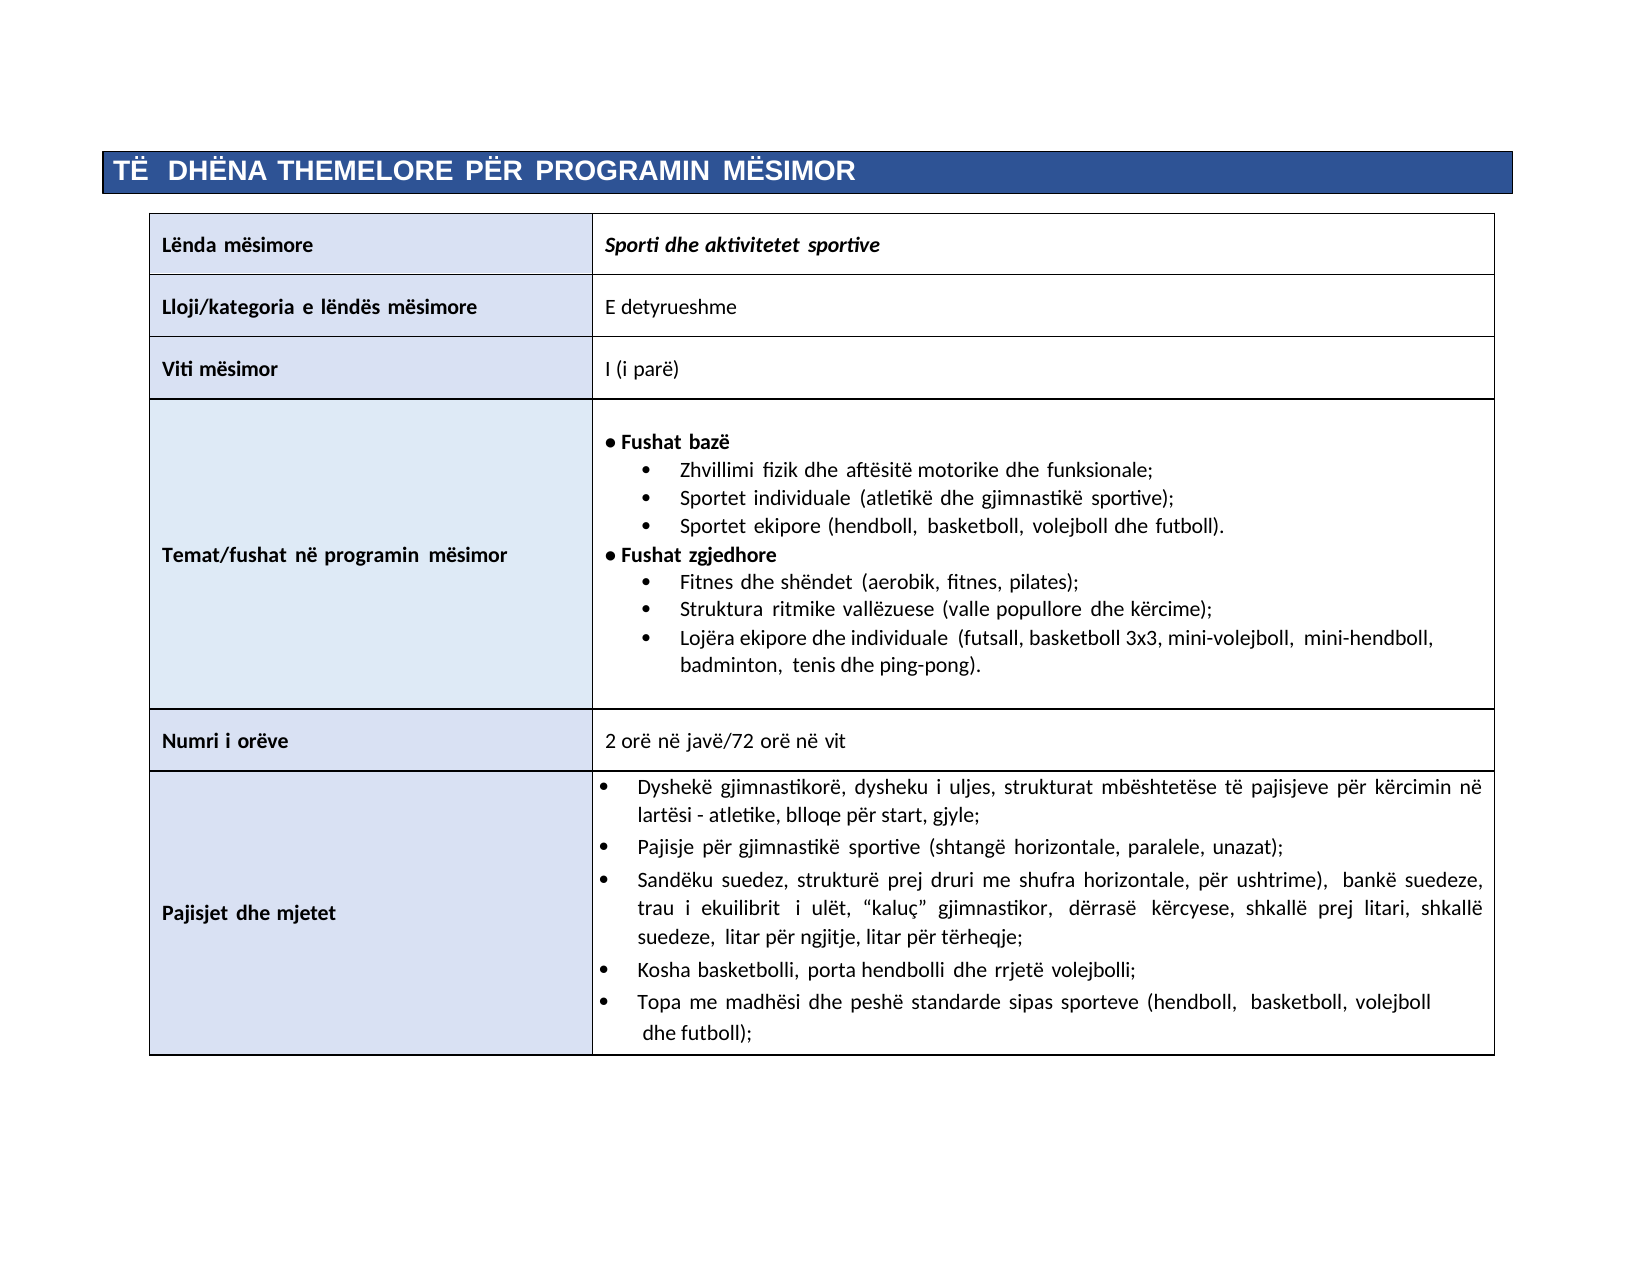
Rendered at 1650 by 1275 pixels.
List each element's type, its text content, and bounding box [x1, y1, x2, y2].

table_header Sporti dhe aktivitetet sportive [593, 214, 1494, 273]
table_cell Dyshekë gjimnastikorë, dysheku i uljes, strukturat mbështetëse të pajisjeve për kërcimin në lartësi - atletike, blloqe për start, gjyle; Pajisje për gjimnastikë sportive (shtangë horizontale, paralele, unazat); Sandëku suedez, strukturë prej druri me shufra horizontale, për ushtrime), bankë suedeze, trau i ekuilibrit i ulët, “kaluç” gjimnastikor, dërrasë kërcyese, shkallë prej litari, shkallë suedeze, litar për ngjitje, litar për tërheqje; Kosha basketbolli, porta hendbolli dhe rrjetë volejbolli; Topa me madhësi dhe peshë standarde sipas sporteve (hendboll, basketboll, volejboll dhe futboll); [593, 772, 1494, 1054]
table_cell Fushat bazë Zhvillimi fizik dhe aftësitë motorike dhe funksionale; Sportet individuale (atletikë dhe gjimnastikë sportive); Sportet ekipore (hendboll, basketboll, volejboll dhe futboll). Fushat zgjedhore Fitnes dhe shëndet (aerobik, fitnes, pilates); Struktura ritmike vallëzuese (valle popullore dhe kërcime); Lojëra ekipore dhe individuale (futsall, basketboll 3x3, mini-volejboll, mini-hendboll, badminton, tenis dhe ping-pong). [593, 400, 1494, 708]
table_cell Lloji/kategoria e lëndës mësimore [150, 275, 592, 336]
table_cell 2 orë në javë/72 orë në vit [593, 710, 1494, 770]
table_cell E detyrueshme [593, 275, 1494, 336]
table_cell Temat/fushat në programin mësimor [150, 400, 592, 708]
table_cell Viti mësimor [150, 337, 592, 398]
table_cell Numri i orëve [150, 710, 592, 770]
table_header Lënda mësimore [150, 214, 592, 273]
table_cell I (i parë) [593, 337, 1494, 398]
table_cell Pajisjet dhe mjetet [150, 772, 592, 1054]
